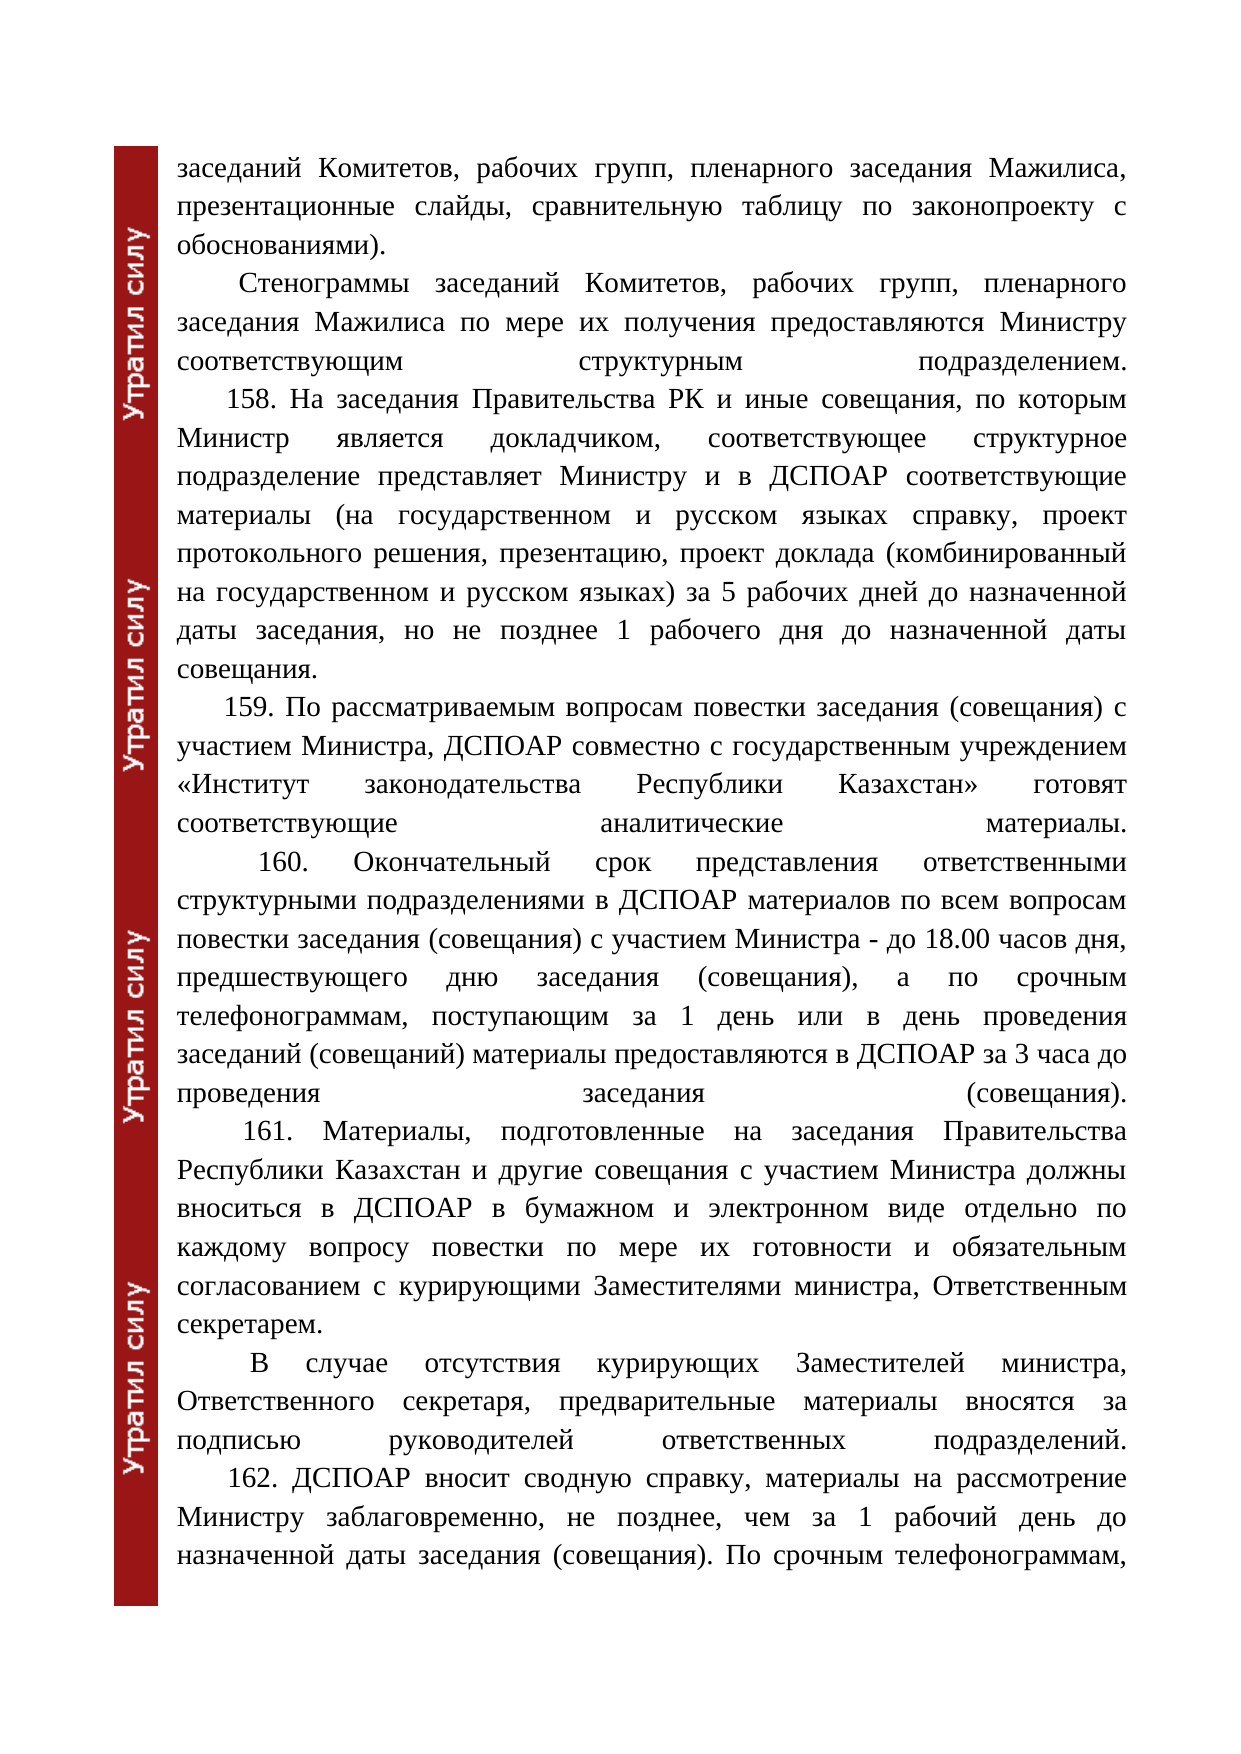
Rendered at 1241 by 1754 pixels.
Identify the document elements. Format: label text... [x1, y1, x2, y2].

picture [114, 1571, 158, 1606]
picture [114, 146, 158, 150]
